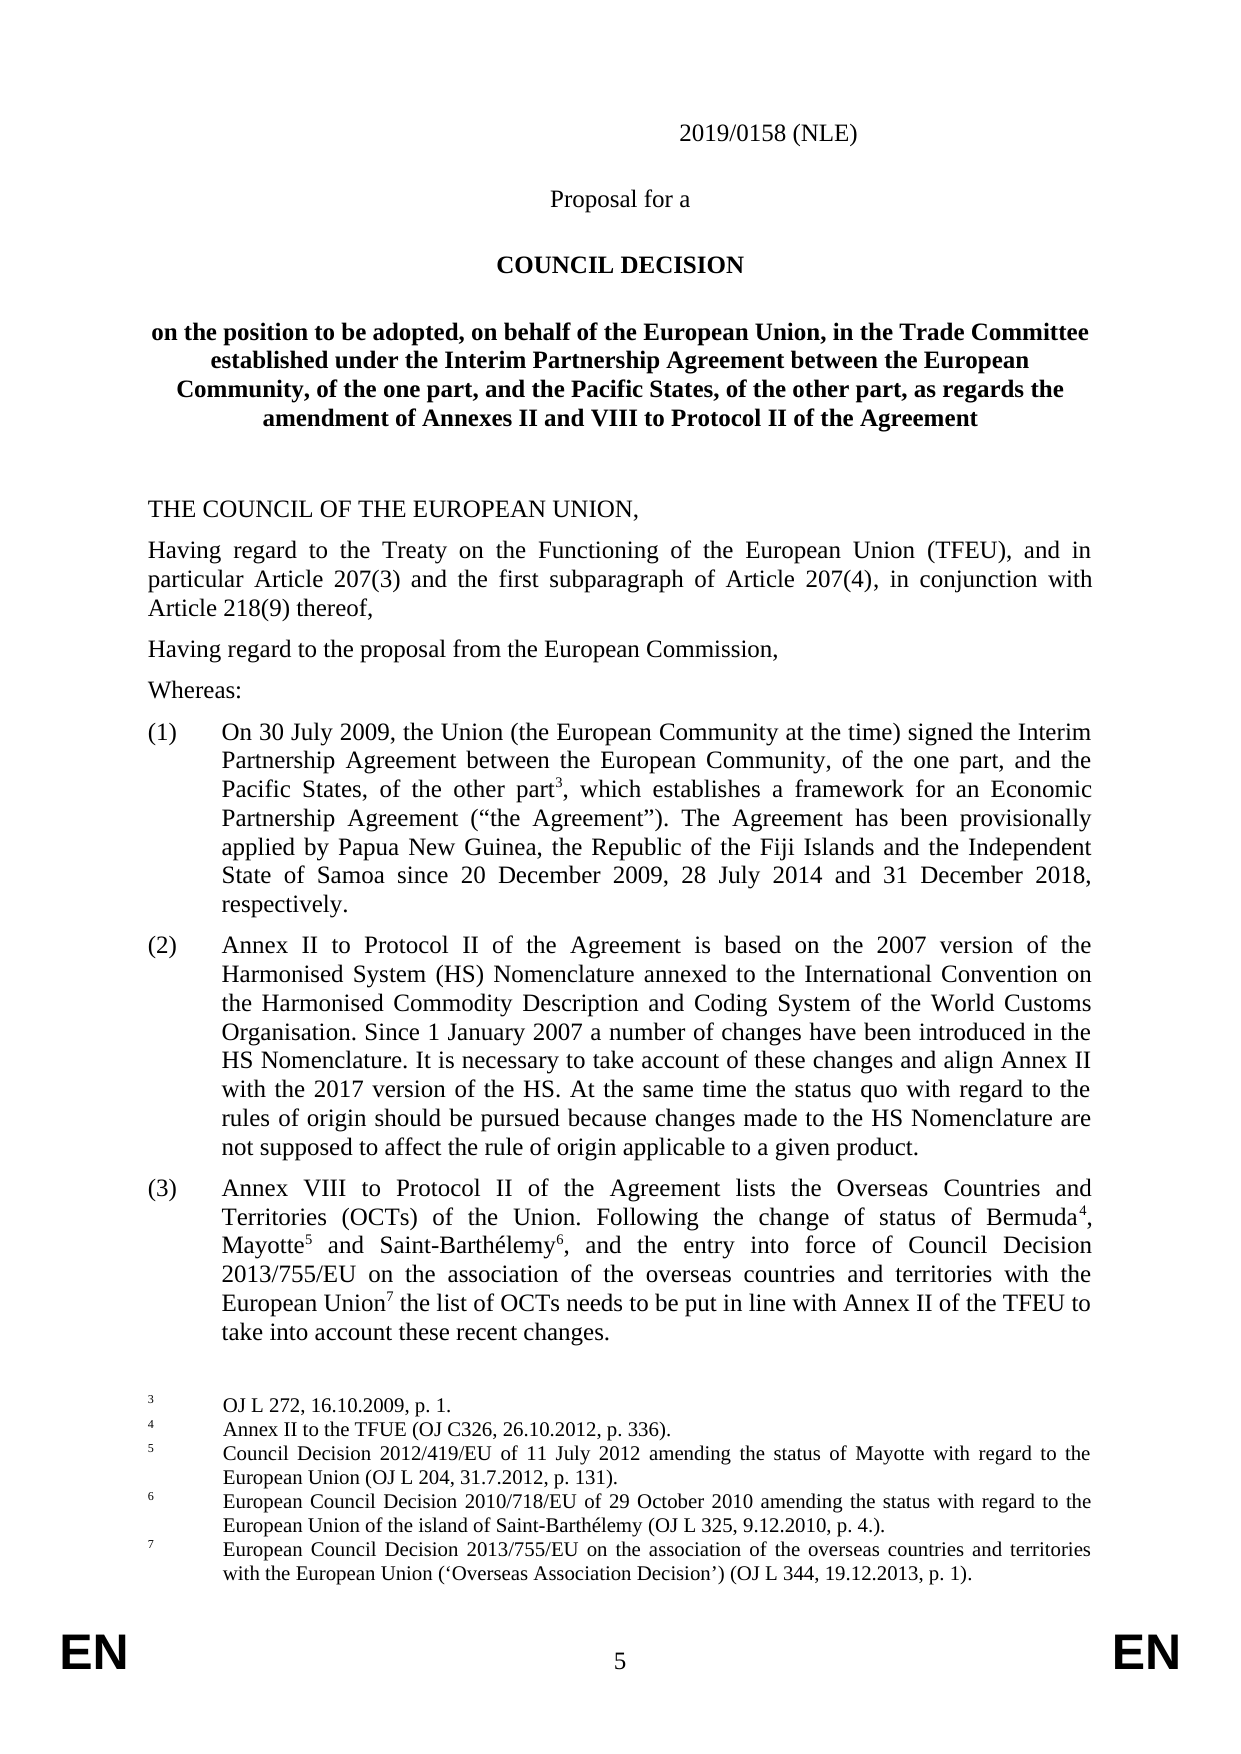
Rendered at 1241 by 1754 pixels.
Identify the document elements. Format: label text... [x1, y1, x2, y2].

text Proposal for a [148, 184, 1093, 213]
text 2019/0158 (NLE) [679, 118, 1093, 147]
text Whereas: [148, 676, 1093, 704]
text THE COUNCIL OF THE EUROPEAN UNION, [148, 494, 1093, 523]
text Having regard to the Treaty on the Functioning of the European Union (TFEU), and in particular Article 207(3) and the first subparagraph of Article 207(4), in conjunction with Article 218(9) thereof, [148, 536, 1093, 622]
text (3) Annex VIII to Protocol II of the Agreement lists the Overseas Countries and Territories (OCTs) of the Union. Following the change of status of Bermuda, Mayotte and Saint-Barthélemy, and the entry into force of Council Decision 2013/755/EU on the association of the overseas countries and territories with the European Union the list of OCTs needs to be put in line with Annex II of the TFEU to take into account these recent changes. [148, 1173, 1093, 1346]
text COUNCIL DECISION [148, 251, 1093, 279]
text (2) Annex II to Protocol II of the Agreement is based on the 2007 version of the Harmonised System (HS) Nomenclature annexed to the International Convention on the Harmonised Commodity Description and Coding System of the World Customs Organisation. Since 1 January 2007 a number of changes have been introduced in the HS Nomenclature. It is necessary to take account of these changes and align Annex II with the 2017 version of the HS. At the same time the status quo with regard to the rules of origin should be pursued because changes made to the HS Nomenclature are not supposed to affect the rule of origin applicable to a given product. [148, 931, 1093, 1161]
text on the position to be adopted, on behalf of the European Union, in the Trade Committee established under the Interim Partnership Agreement between the European Community, of the one part, and the Pacific States, of the other part, as regards the amendment of Annexes II and VIII to Protocol II of the Agreement [148, 317, 1093, 432]
text Having regard to the proposal from the European Commission, [148, 634, 1093, 663]
text (1) On 30 July 2009, the Union (the European Community at the time) signed the Interim Partnership Agreement between the European Community, of the one part, and the Pacific States, of the other part, which establishes a framework for an Economic Partnership Agreement (“the Agreement”). The Agreement has been provisionally applied by Papua New Guinea, the Republic of the Fiji Islands and the Independent State of Samoa since 20 December 2009, 28 July 2014 and 31 December 2018, respectively. [148, 717, 1093, 918]
